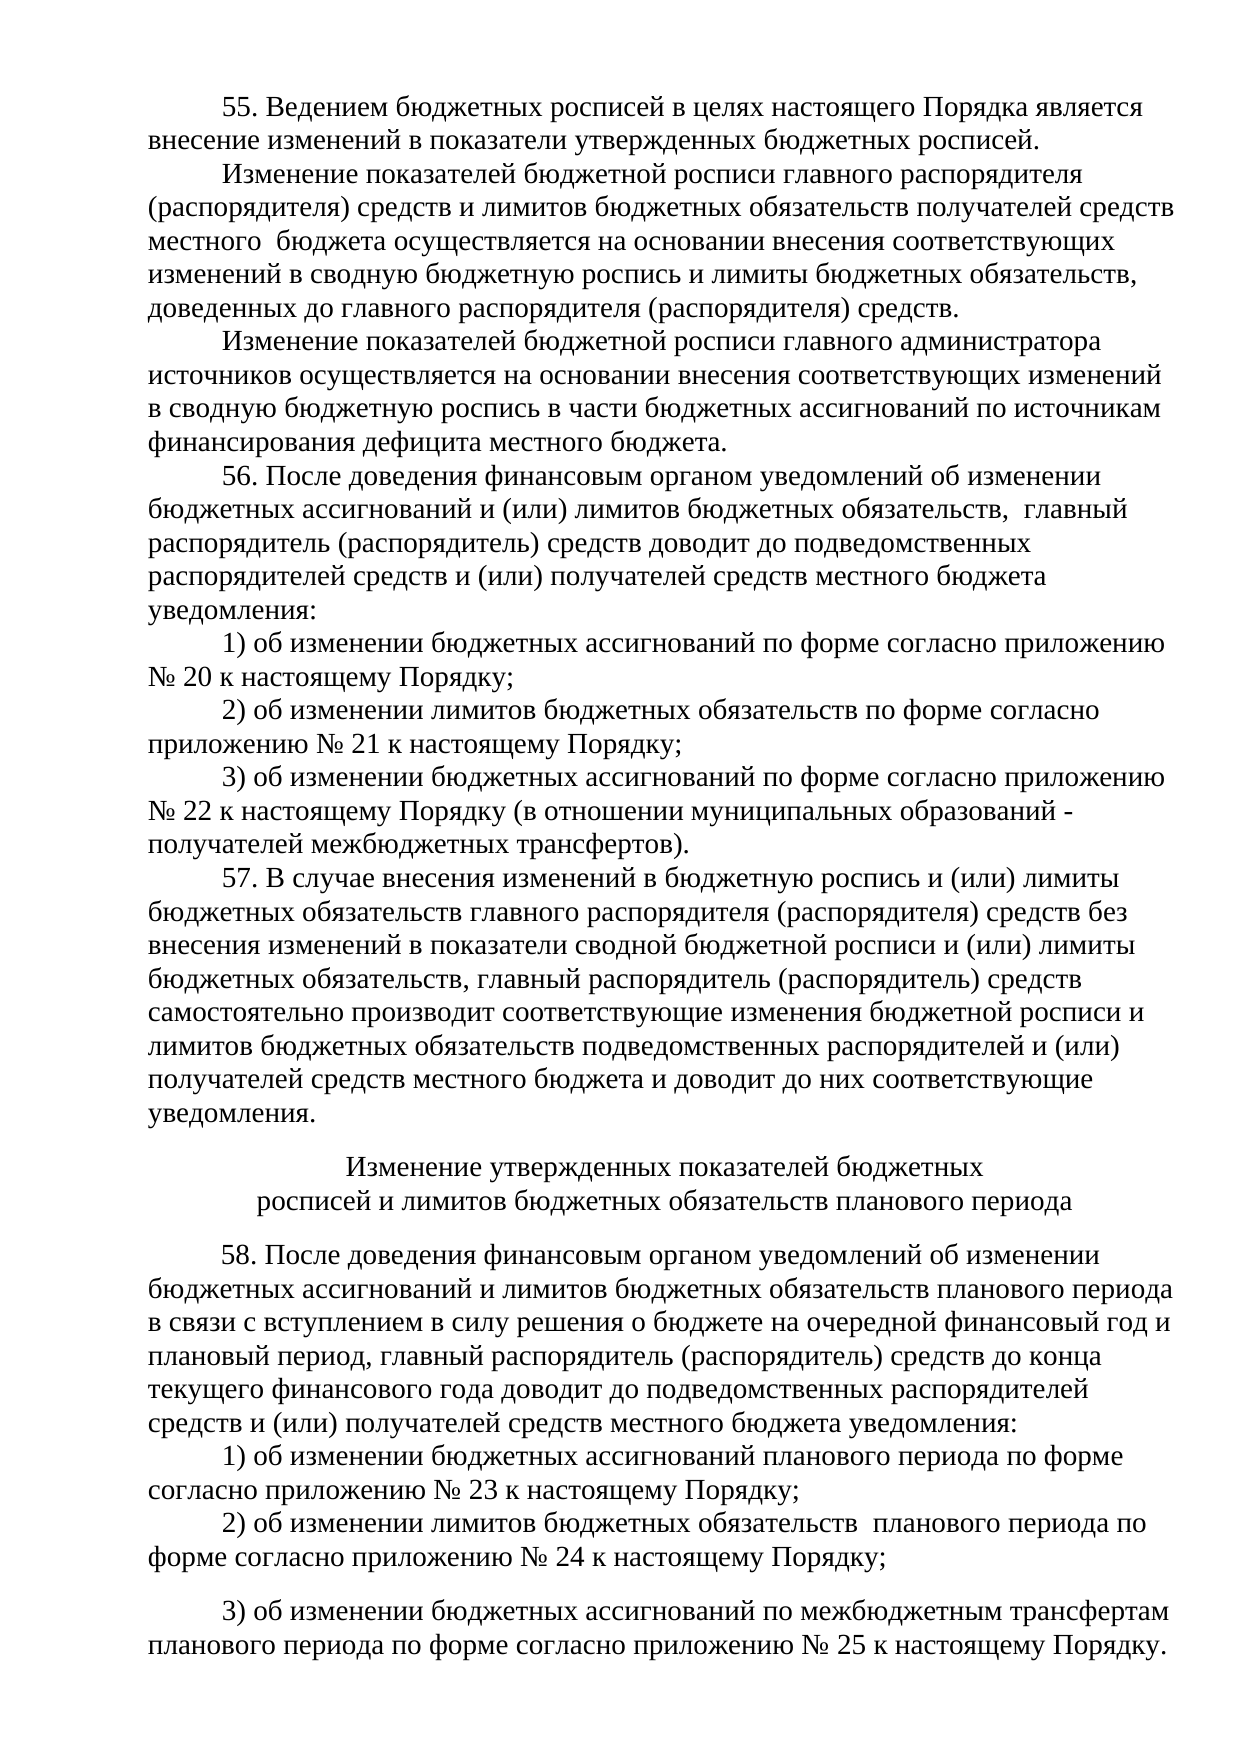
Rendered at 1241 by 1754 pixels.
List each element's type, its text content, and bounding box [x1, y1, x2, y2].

text 1) об изменении бюджетных ассигнований по форме согласно приложению № 20 к настоящему Порядку; [148, 625, 1181, 692]
text 1) об изменении бюджетных ассигнований планового периода по форме согласно приложению № 23 к настоящему Порядку; [148, 1438, 1181, 1506]
text 57. В случае внесения изменений в бюджетную роспись и (или) лимиты бюджетных обязательств главного распорядителя (распорядителя) средств без внесения изменений в показатели сводной бюджетной росписи и (или) лимиты бюджетных обязательств, главный распорядитель (распорядитель) средств самостоятельно производит соответствующие изменения бюджетной росписи и лимитов бюджетных обязательств подведомственных распорядителей и (или) получателей средств местного бюджета и доводит до них соответствующие уведомления. [148, 860, 1181, 1128]
text Изменение показателей бюджетной росписи главного администратора источников осуществляется на основании внесения соответствующих изменений в сводную бюджетную роспись в части бюджетных ассигнований по источникам финансирования дефицита местного бюджета. [148, 323, 1181, 458]
text 55. Ведением бюджетных росписей в целях настоящего Порядка является внесение изменений в показатели утвержденных бюджетных росписей. [148, 89, 1181, 156]
text Изменение показателей бюджетной росписи главного распорядителя (распорядителя) средств и лимитов бюджетных обязательств получателей средств местного бюджета осуществляется на основании внесения соответствующих изменений в сводную бюджетную роспись и лимиты бюджетных обязательств, доведенных до главного распорядителя (распорядителя) средств. [148, 156, 1181, 323]
text Изменение утвержденных показателей бюджетных росписей и лимитов бюджетных обязательств планового периода [148, 1149, 1181, 1216]
text 3) об изменении бюджетных ассигнований по межбюджетным трансфертам планового периода по форме согласно приложению № 25 к настоящему Порядку. [148, 1593, 1181, 1661]
text 2) об изменении лимитов бюджетных обязательств по форме согласно приложению № 21 к настоящему Порядку; [148, 692, 1181, 759]
text 56. После доведения финансовым органом уведомлений об изменении бюджетных ассигнований и (или) лимитов бюджетных обязательств, главный распорядитель (распорядитель) средств доводит до подведомственных распорядителей средств и (или) получателей средств местного бюджета уведомления: [148, 458, 1181, 625]
text 2) об изменении лимитов бюджетных обязательств планового периода по форме согласно приложению № 24 к настоящему Порядку; [148, 1506, 1181, 1573]
text 3) об изменении бюджетных ассигнований по форме согласно приложению № 22 к настоящему Порядку (в отношении муниципальных образований - получателей межбюджетных трансфертов). [148, 759, 1181, 860]
text 58. После доведения финансовым органом уведомлений об изменении бюджетных ассигнований и лимитов бюджетных обязательств планового периода в связи с вступлением в силу решения о бюджете на очередной финансовый год и плановый период, главный распорядитель (распорядитель) средств до конца текущего финансового года доводит до подведомственных распорядителей средств и (или) получателей средств местного бюджета уведомления: [148, 1237, 1181, 1438]
